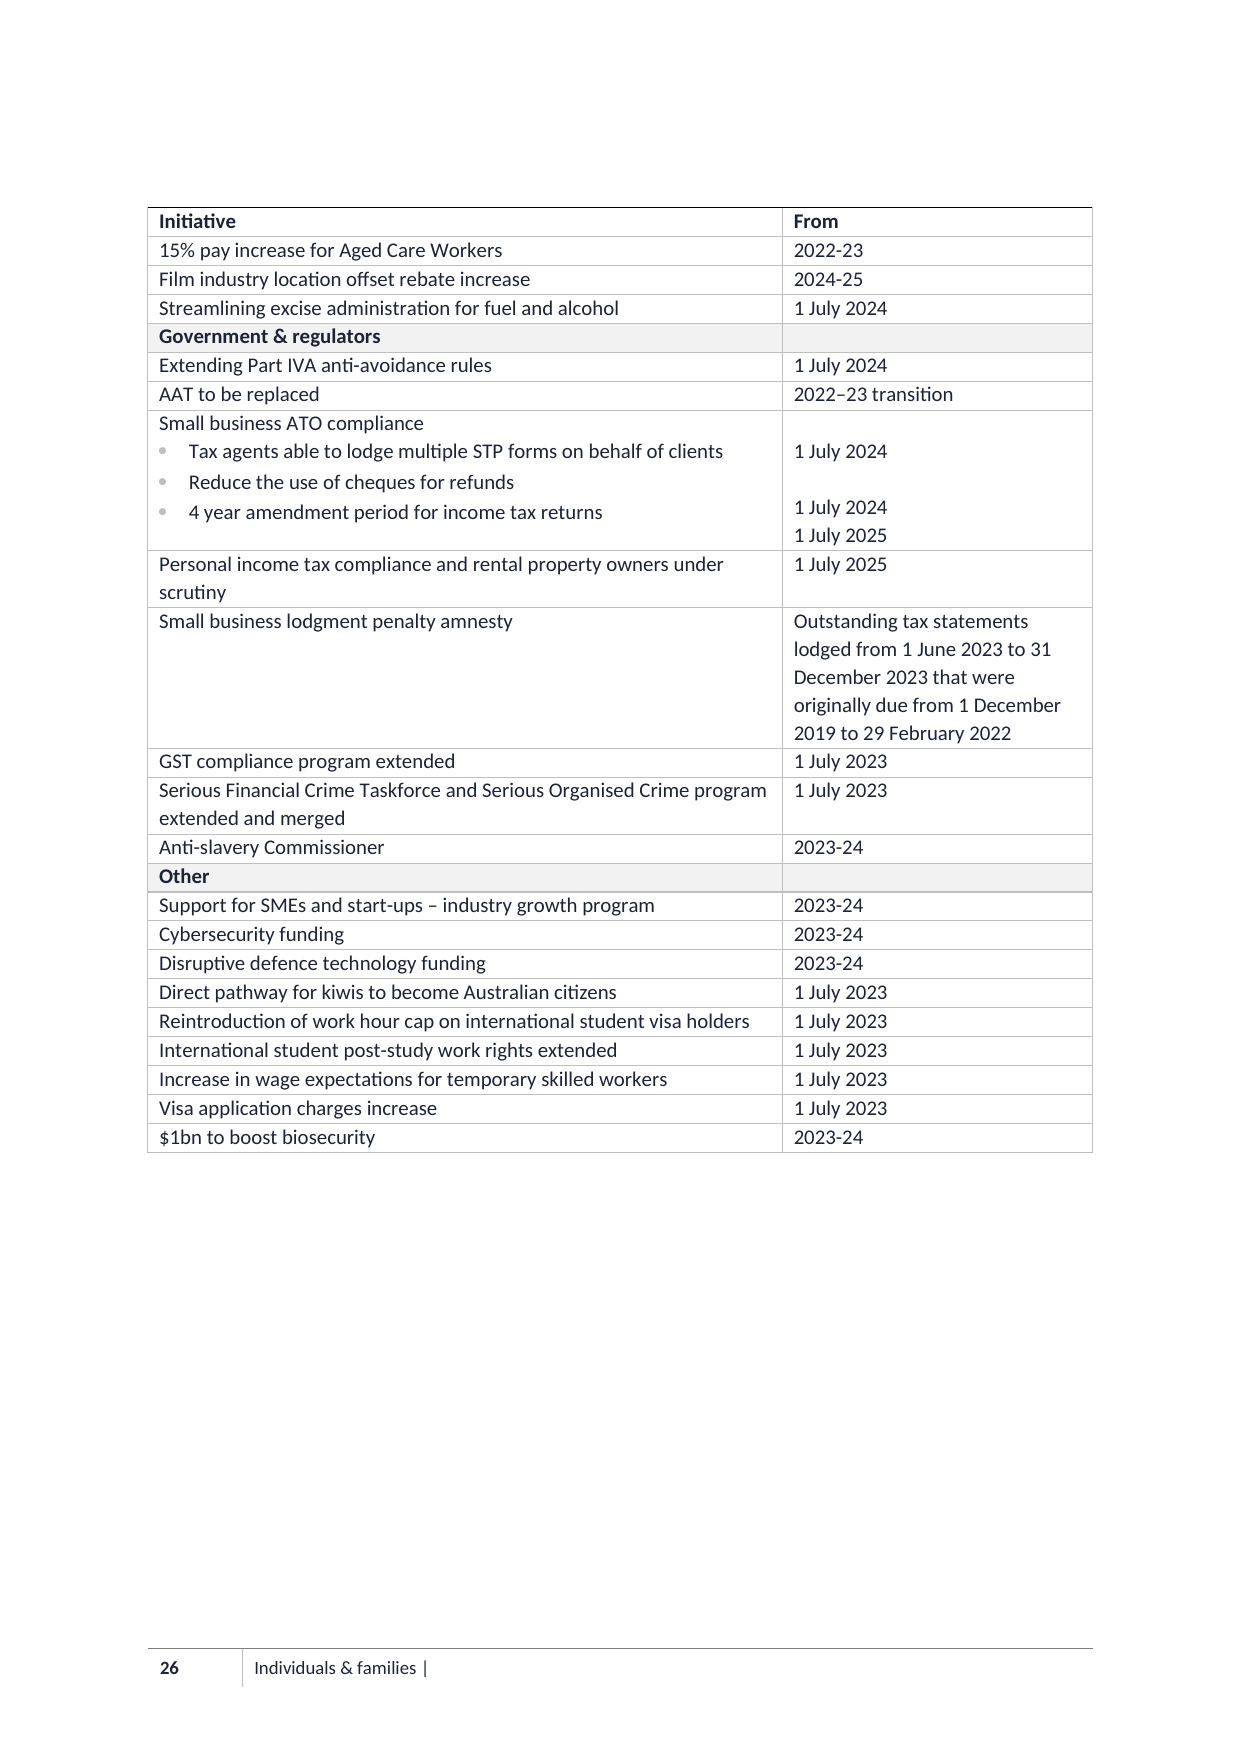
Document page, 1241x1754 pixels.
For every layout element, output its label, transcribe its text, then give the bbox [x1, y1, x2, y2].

table_cell Personal income tax compliance and rental property owners under scrutiny [148, 551, 782, 607]
table_cell 1 July 2024 [783, 353, 1092, 381]
table_cell Outstanding tax statements lodged from 1 June 2023 to 31 December 2023 that were originally due from 1 December 2019 to 29 February 2022 [783, 608, 1092, 748]
table_cell Anti-slavery Commissioner [148, 835, 782, 862]
table_cell 2024-25 [783, 266, 1092, 294]
table_cell 2023-24 [783, 835, 1092, 862]
table_cell Other [148, 864, 782, 891]
table_cell Support for SMEs and start-ups – industry growth program [148, 893, 782, 920]
table_cell 1 July 2024 [783, 295, 1092, 323]
table_cell 1 July 2023 [783, 1066, 1092, 1094]
table_cell 2023-24 [783, 921, 1092, 949]
table_cell Disruptive defence technology funding [148, 950, 782, 978]
table_cell 1 July 2023 [783, 979, 1092, 1007]
table_cell 1 July 2023 [783, 749, 1092, 777]
table_cell Streamlining excise administration for fuel and alcohol [148, 295, 782, 323]
table_cell Government & regulators [148, 324, 782, 352]
table_cell 1 July 2025 [783, 551, 1092, 607]
table_header Initiative [148, 208, 782, 236]
table_cell Film industry location offset rebate increase [148, 266, 782, 294]
table_header From [783, 208, 1092, 236]
table_cell 1 July 2023 [783, 778, 1092, 833]
table_cell AAT to be replaced [148, 382, 782, 409]
table_cell 15% pay increase for Aged Care Workers [148, 237, 782, 265]
table_cell Serious Financial Crime Taskforce and Serious Organised Crime program extended and merged [148, 778, 782, 833]
table_cell GST compliance program extended [148, 749, 782, 777]
table_cell Visa application charges increase [148, 1095, 782, 1123]
table_cell 2023-24 [783, 950, 1092, 978]
table_cell Small business ATO compliance Tax agents able to lodge multiple STP forms on behalf of clients Reduce the use of cheques for refunds 4 year amendment period for income tax returns [148, 411, 782, 550]
table_cell Reintroduction of work hour cap on international student visa holders [148, 1008, 782, 1036]
table_cell 1 July 2023 [783, 1095, 1092, 1123]
table_cell 2023-24 [783, 893, 1092, 920]
table_cell 1 July 2023 [783, 1008, 1092, 1036]
table_cell 2022-23 [783, 237, 1092, 265]
table_cell 1 July 2024 1 July 2024 1 July 2025 [783, 411, 1092, 550]
table_cell Direct pathway for kiwis to become Australian citizens [148, 979, 782, 1007]
table_cell [783, 324, 1092, 352]
table_cell Small business lodgment penalty amnesty [148, 608, 782, 748]
table_cell 1 July 2023 [783, 1037, 1092, 1065]
table_cell [783, 864, 1092, 891]
table_cell 2022–23 transition [783, 382, 1092, 409]
table_cell $1bn to boost biosecurity [148, 1124, 782, 1152]
table_cell Extending Part IVA anti-avoidance rules [148, 353, 782, 381]
table_cell 2023-24 [783, 1124, 1092, 1152]
table_cell Increase in wage expectations for temporary skilled workers [148, 1066, 782, 1094]
table_cell International student post-study work rights extended [148, 1037, 782, 1065]
table_cell Cybersecurity funding [148, 921, 782, 949]
